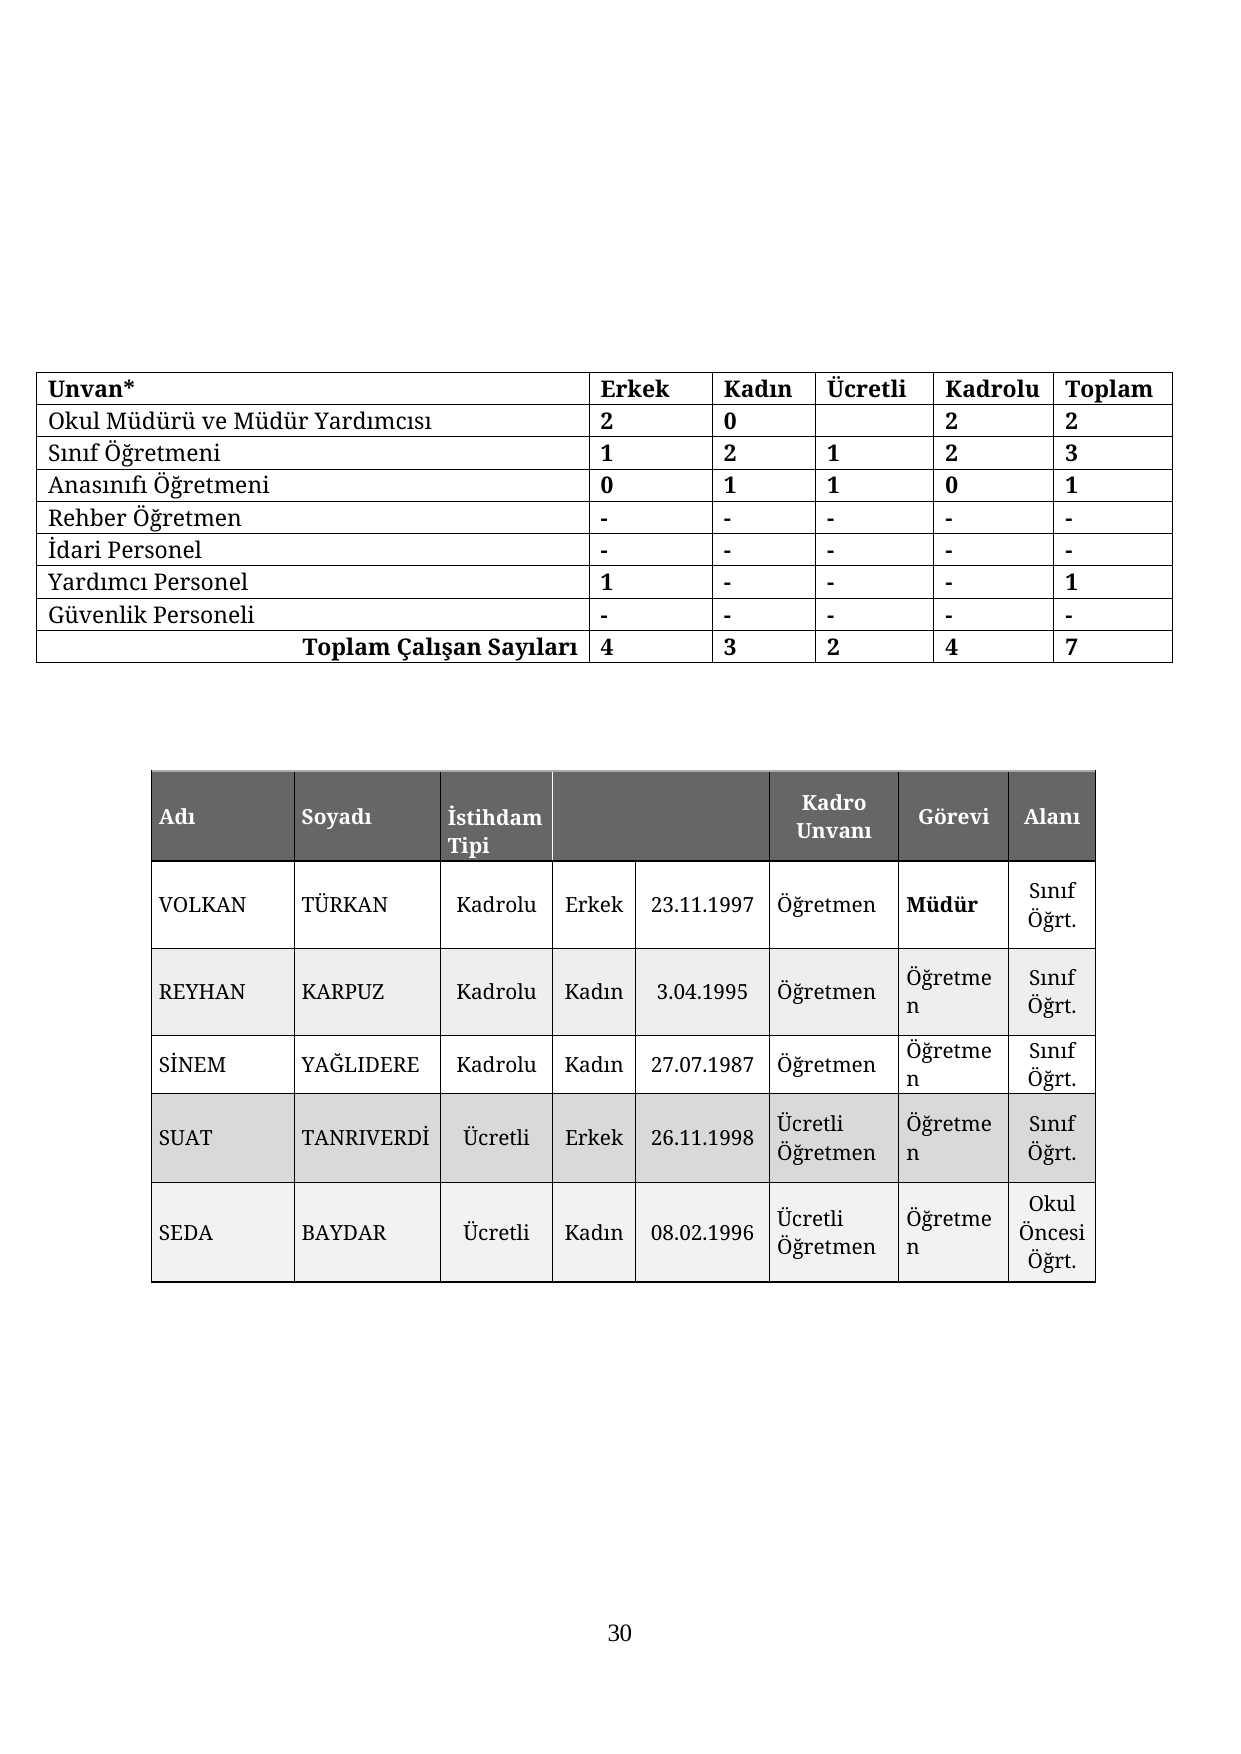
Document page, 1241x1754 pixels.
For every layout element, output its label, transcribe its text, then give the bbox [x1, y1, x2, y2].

table_cell SİNEM [152, 1036, 294, 1093]
table_cell 7 [1054, 631, 1172, 662]
table_cell İdari Personel [37, 534, 589, 565]
table_header [635, 772, 769, 860]
table_header Kadrolu [934, 373, 1053, 404]
table_cell 0 [590, 470, 712, 501]
table_cell - [1054, 599, 1172, 630]
table_cell 1 [816, 470, 933, 501]
table_cell Sınıf Öğrt. [1009, 1094, 1095, 1182]
table_cell Yardımcı Personel [37, 566, 589, 598]
table_cell 1 [1054, 566, 1172, 598]
table_cell Kadrolu [441, 949, 552, 1035]
table_cell 4 [590, 631, 712, 662]
table_header Toplam [1054, 373, 1172, 404]
table_cell Anasınıfı Öğretmeni [37, 470, 589, 501]
table_cell - [713, 534, 815, 565]
table_cell 1 [816, 437, 933, 468]
table_cell Öğretmen [899, 1183, 1008, 1281]
table_cell - [590, 534, 712, 565]
table_cell 08.02.1996 [636, 1183, 769, 1281]
table_cell 1 [713, 470, 815, 501]
table_cell [816, 405, 933, 436]
table_cell 3.04.1995 [636, 949, 769, 1035]
table_cell Ücretli Öğretmen [770, 1183, 898, 1281]
table_cell Öğretmen [899, 949, 1008, 1035]
table_cell 2 [934, 405, 1053, 436]
table_cell Okul Müdürü ve Müdür Yardımcısı [37, 405, 589, 436]
table_cell - [816, 566, 933, 598]
table_cell Sınıf Öğrt. [1009, 862, 1095, 947]
table_cell 27.07.1987 [636, 1036, 769, 1093]
table_cell - [934, 502, 1053, 533]
table_cell - [934, 534, 1053, 565]
table_cell Öğretmen [770, 862, 898, 947]
table_cell Erkek [553, 1094, 635, 1182]
table_cell 26.11.1998 [636, 1094, 769, 1182]
table_cell - [816, 502, 933, 533]
table_cell Rehber Öğretmen [37, 502, 589, 533]
table_cell 1 [590, 437, 712, 468]
table_header Erkek [590, 373, 712, 404]
table_header Alanı [1009, 772, 1095, 860]
table_cell Müdür [899, 862, 1008, 947]
table_cell Kadrolu [441, 1036, 552, 1093]
table_cell Kadın [553, 1036, 635, 1093]
table_cell TANRIVERDİ [295, 1094, 440, 1182]
table_cell 0 [713, 405, 815, 436]
table_header İstihdam Tipi [441, 772, 552, 860]
table_cell 2 [590, 405, 712, 436]
table_cell Güvenlik Personeli [37, 599, 589, 630]
table_cell - [1054, 502, 1172, 533]
table_cell 3 [713, 631, 815, 662]
table_cell SUAT [152, 1094, 294, 1182]
table_cell 2 [1054, 405, 1172, 436]
table_cell Toplam Çalışan Sayıları [37, 631, 589, 662]
table_cell YAĞLIDERE [295, 1036, 440, 1093]
table_cell Sınıf Öğrt. [1009, 1036, 1095, 1093]
table_cell Ücretli [441, 1094, 552, 1182]
table_cell - [590, 599, 712, 630]
table_header Kadın [713, 373, 815, 404]
table_cell VOLKAN [152, 862, 294, 947]
table_cell Okul Öncesi Öğrt. [1009, 1183, 1095, 1281]
table_cell Ücretli [441, 1183, 552, 1281]
table_cell 1 [590, 566, 712, 598]
table_cell 0 [934, 470, 1053, 501]
table_cell - [816, 599, 933, 630]
table_cell - [934, 599, 1053, 630]
table_cell Sınıf Öğretmeni [37, 437, 589, 468]
table_cell BAYDAR [295, 1183, 440, 1281]
table_cell Kadrolu [441, 862, 552, 947]
table_cell 3 [1054, 437, 1172, 468]
table_cell 4 [934, 631, 1053, 662]
table_cell SEDA [152, 1183, 294, 1281]
table_header [553, 772, 635, 860]
table_header Kadro Unvanı [770, 772, 898, 860]
table_cell Kadın [553, 949, 635, 1035]
table_cell REYHAN [152, 949, 294, 1035]
table_cell - [934, 566, 1053, 598]
table_cell Öğretmen [899, 1094, 1008, 1182]
table_cell 2 [816, 631, 933, 662]
table_cell KARPUZ [295, 949, 440, 1035]
table_cell Öğretmen [770, 949, 898, 1035]
table_cell - [816, 534, 933, 565]
table_cell - [713, 566, 815, 598]
table_cell 2 [713, 437, 815, 468]
table_header Ücretli [816, 373, 933, 404]
table_cell - [590, 502, 712, 533]
table_cell 1 [1054, 470, 1172, 501]
table_cell - [1054, 534, 1172, 565]
table_cell 23.11.1997 [636, 862, 769, 947]
table_cell Öğretmen [899, 1036, 1008, 1093]
table_cell TÜRKAN [295, 862, 440, 947]
table_cell 2 [934, 437, 1053, 468]
table_cell Ücretli Öğretmen [770, 1094, 898, 1182]
table_cell Erkek [553, 862, 635, 947]
table_header Adı [152, 772, 294, 860]
table_header Unvan* [37, 373, 589, 404]
table_cell Sınıf Öğrt. [1009, 949, 1095, 1035]
table_cell Öğretmen [770, 1036, 898, 1093]
table_cell - [713, 502, 815, 533]
table_cell Kadın [553, 1183, 635, 1281]
table_cell - [713, 599, 815, 630]
table_header Görevi [899, 772, 1008, 860]
table_header Soyadı [295, 772, 440, 860]
